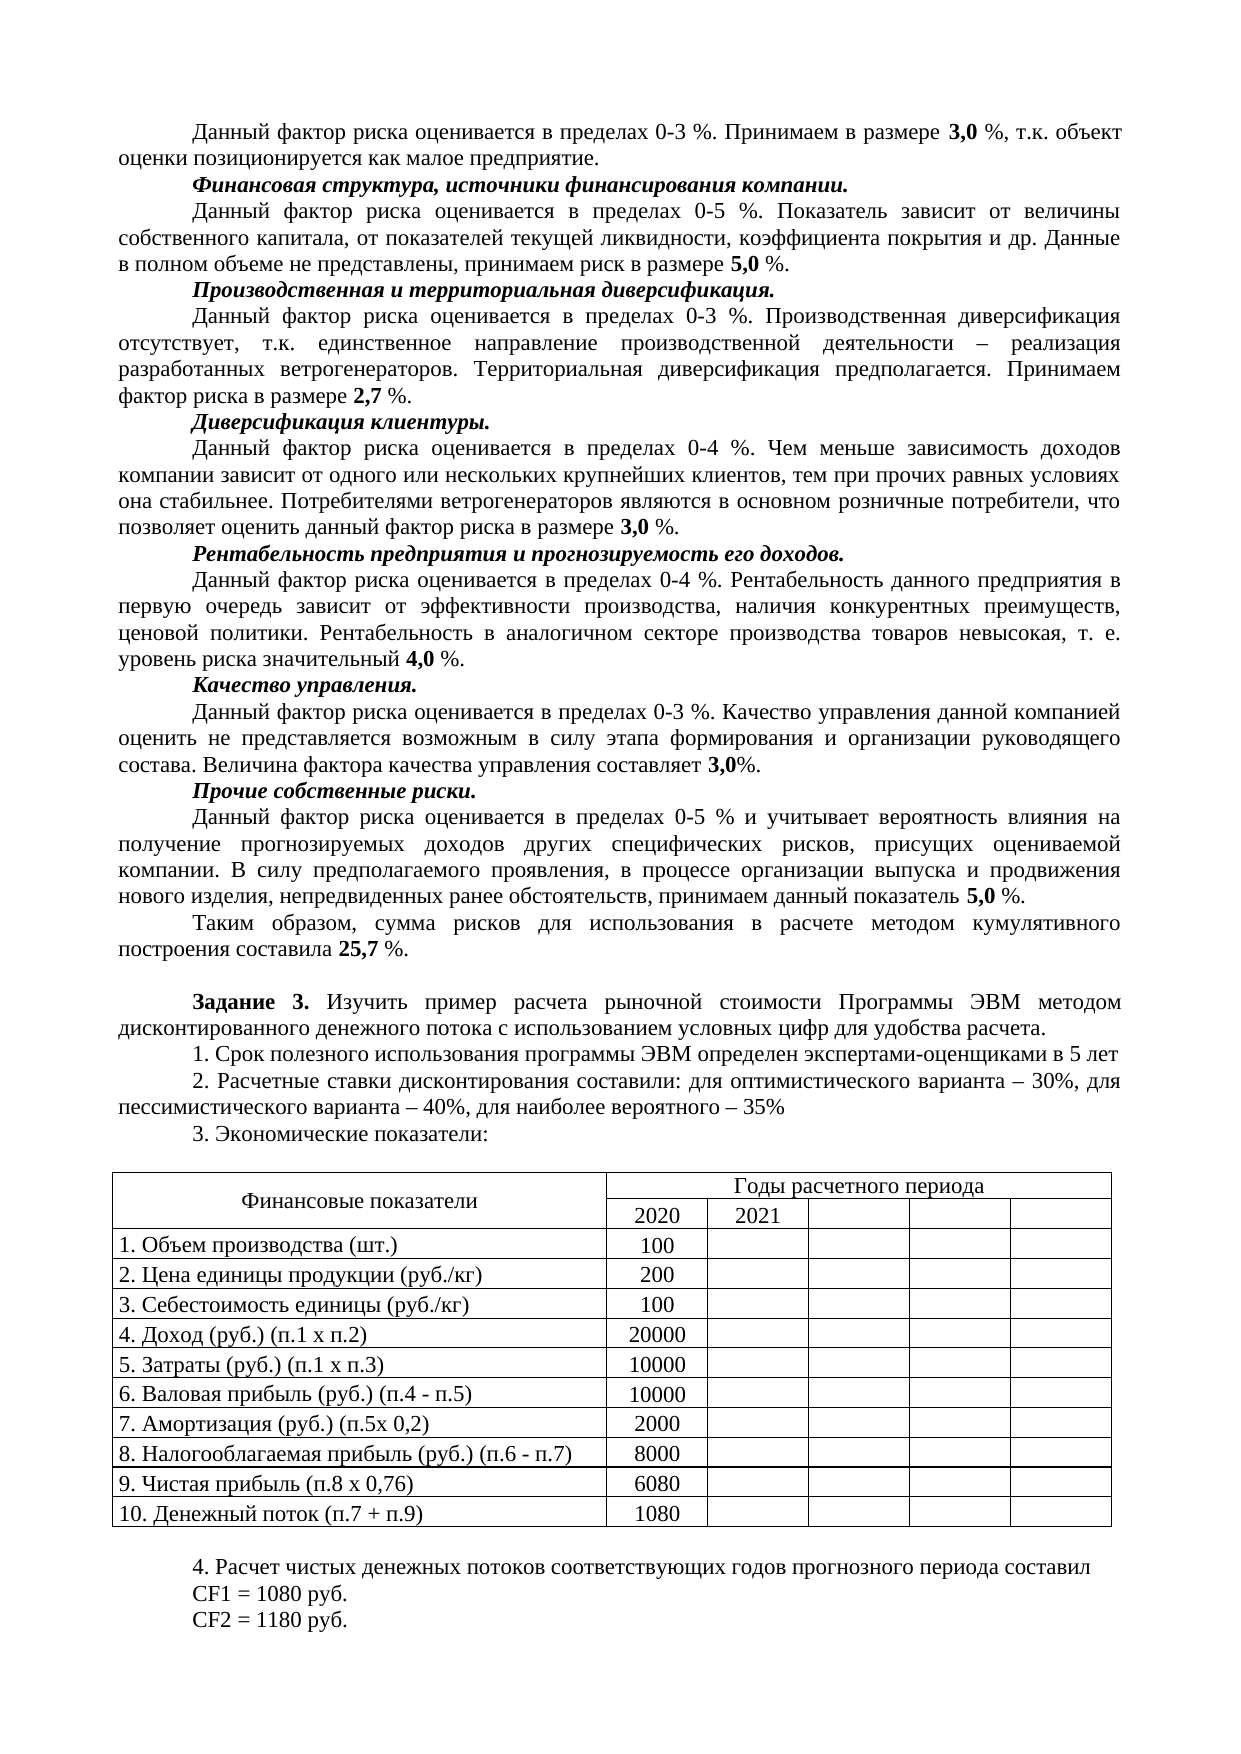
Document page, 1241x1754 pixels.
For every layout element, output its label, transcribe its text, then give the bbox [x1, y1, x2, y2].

text Таким образом, сумма рисков для использования в расчете методом кумулятивного построения составила 25,7 %. [118, 909, 1122, 961]
table_cell 5. Затраты (руб.) (п.1 х п.3) [113, 1348, 606, 1377]
table_cell [910, 1199, 1010, 1228]
table_cell [809, 1259, 909, 1288]
table_cell [910, 1259, 1010, 1288]
table_cell [910, 1408, 1010, 1437]
table_cell [1011, 1378, 1111, 1407]
table_cell [910, 1229, 1010, 1258]
text 3. Экономические показатели: [118, 1119, 1122, 1146]
text Диверсификация клиентуры. [118, 408, 1122, 434]
table_cell 6080 [607, 1468, 707, 1496]
table_cell [708, 1348, 808, 1377]
text Данный фактор риска оценивается в пределах 0-5 % и учитывает вероятность влияния на получение прогнозируемых доходов других специфических рисков, присущих оцениваемой компании. В силу предполагаемого проявления, в процессе организации выпуска и продвижения нового изделия, непредвиденных ранее обстоятельств, принимаем данный показатель 5,0 %. [118, 803, 1122, 909]
table_cell 200 [607, 1259, 707, 1288]
table_cell [708, 1438, 808, 1466]
table_cell [1011, 1468, 1111, 1496]
text Рентабельность предприятия и прогнозируемость его доходов. [118, 540, 1122, 566]
text Задание 3. Изучить пример расчета рыночной стоимости Программы ЭВМ методом дисконтированного денежного потока с использованием условных цифр для удобства расчета. [118, 988, 1122, 1041]
text CF1 = 1080 руб. [118, 1580, 1122, 1606]
table_cell 100 [607, 1229, 707, 1258]
table_cell [1011, 1259, 1111, 1288]
table_cell [1011, 1348, 1111, 1377]
table_cell [910, 1497, 1010, 1526]
table_cell 10000 [607, 1378, 707, 1407]
text Финансовая структура, источники финансирования компании. [118, 171, 1122, 197]
table_cell [910, 1438, 1010, 1466]
table_cell [708, 1289, 808, 1317]
table_cell [708, 1319, 808, 1347]
table_cell 2020 [607, 1199, 707, 1228]
table_cell [1011, 1408, 1111, 1437]
table_cell [809, 1438, 909, 1466]
table_cell [708, 1229, 808, 1258]
text Данный фактор риска оценивается в пределах 0-4 %. Чем меньше зависимость доходов компании зависит от одного или нескольких крупнейших клиентов, тем при прочих равных условиях она стабильнее. Потребителями ветрогенераторов являются в основном розничные потребители, что позволяет оценить данный фактор риска в размере 3,0 %. [118, 434, 1122, 540]
text Данный фактор риска оценивается в пределах 0-3 %. Принимаем в размере 3,0 %, т.к. объект оценки позиционируется как малое предприятие. [118, 118, 1122, 171]
table_cell 3. Себестоимость единицы (руб./кг) [113, 1289, 606, 1317]
table_header Финансовые показатели [113, 1173, 606, 1228]
table_cell [1011, 1497, 1111, 1526]
table_cell 2021 [708, 1199, 808, 1228]
table_cell [1011, 1199, 1111, 1228]
table_cell [1011, 1289, 1111, 1317]
table_cell 1080 [607, 1497, 707, 1526]
text Данный фактор риска оценивается в пределах 0-4 %. Рентабельность данного предприятия в первую очередь зависит от эффективности производства, наличия конкурентных преимуществ, ценовой политики. Рентабельность в аналогичном секторе производства товаров невысокая, т. е. уровень риска значительный 4,0 %. [118, 566, 1122, 672]
table_cell 1. Объем производства (шт.) [113, 1229, 606, 1258]
table_cell 8000 [607, 1438, 707, 1466]
table_cell 4. Доход (руб.) (п.1 х п.2) [113, 1319, 606, 1347]
table_cell 2. Цена единицы продукции (руб./кг) [113, 1259, 606, 1288]
table_cell [708, 1378, 808, 1407]
text Данный фактор риска оценивается в пределах 0-3 %. Производственная диверсификация отсутствует, т.к. единственное направление производственной деятельности – реализация разработанных ветрогенераторов. Территориальная диверсификация предполагается. Принимаем фактор риска в размере 2,7 %. [118, 303, 1122, 408]
table_cell 7. Амортизация (руб.) (п.5х 0,2) [113, 1408, 606, 1437]
table_cell [910, 1468, 1010, 1496]
table_cell [809, 1229, 909, 1258]
table_cell 6. Валовая прибыль (руб.) (п.4 - п.5) [113, 1378, 606, 1407]
text Производственная и территориальная диверсификация. [118, 276, 1122, 303]
table_cell [910, 1348, 1010, 1377]
table_cell [910, 1319, 1010, 1347]
table_cell [809, 1348, 909, 1377]
table_cell [809, 1408, 909, 1437]
table_cell [1011, 1438, 1111, 1466]
table_header Годы расчетного периода [607, 1173, 1111, 1198]
table_cell 2000 [607, 1408, 707, 1437]
table_cell [809, 1497, 909, 1526]
text CF2 = 1180 руб. [118, 1606, 1122, 1632]
table_cell [809, 1468, 909, 1496]
table_cell [708, 1497, 808, 1526]
table_cell [910, 1378, 1010, 1407]
table_cell [1011, 1229, 1111, 1258]
table_cell 100 [607, 1289, 707, 1317]
table_cell [708, 1259, 808, 1288]
table_cell [1011, 1319, 1111, 1347]
text 2. Расчетные ставки дисконтирования составили: для оптимистического варианта – 30%, для пессимистического варианта – 40%, для наиболее вероятного – 35% [118, 1067, 1122, 1119]
table_cell [708, 1468, 808, 1496]
table_cell [809, 1289, 909, 1317]
text Данный фактор риска оценивается в пределах 0-3 %. Качество управления данной компанией оценить не представляется возможным в силу этапа формирования и организации руководящего состава. Величина фактора качества управления составляет 3,0%. [118, 698, 1122, 777]
text Прочие собственные риски. [118, 777, 1122, 803]
text 1. Срок полезного использования программы ЭВМ определен экспертами-оценщиками в 5 лет [118, 1041, 1122, 1067]
table_cell [809, 1378, 909, 1407]
table_cell [809, 1319, 909, 1347]
table_cell 9. Чистая прибыль (п.8 х 0,76) [113, 1468, 606, 1496]
text Данный фактор риска оценивается в пределах 0-5 %. Показатель зависит от величины собственного капитала, от показателей текущей ликвидности, коэффициента покрытия и др. Данные в полном объеме не представлены, принимаем риск в размере 5,0 %. [118, 197, 1122, 276]
text Качество управления. [118, 672, 1122, 698]
table_cell 10. Денежный поток (п.7 + п.9) [113, 1497, 606, 1526]
table_cell 10000 [607, 1348, 707, 1377]
text 4. Расчет чистых денежных потоков соответствующих годов прогнозного периода составил [118, 1553, 1122, 1580]
table_cell 20000 [607, 1319, 707, 1347]
table_cell [708, 1408, 808, 1437]
table_cell 8. Налогооблагаемая прибыль (руб.) (п.6 - п.7) [113, 1438, 606, 1466]
table_cell [809, 1199, 909, 1228]
table_cell [910, 1289, 1010, 1317]
